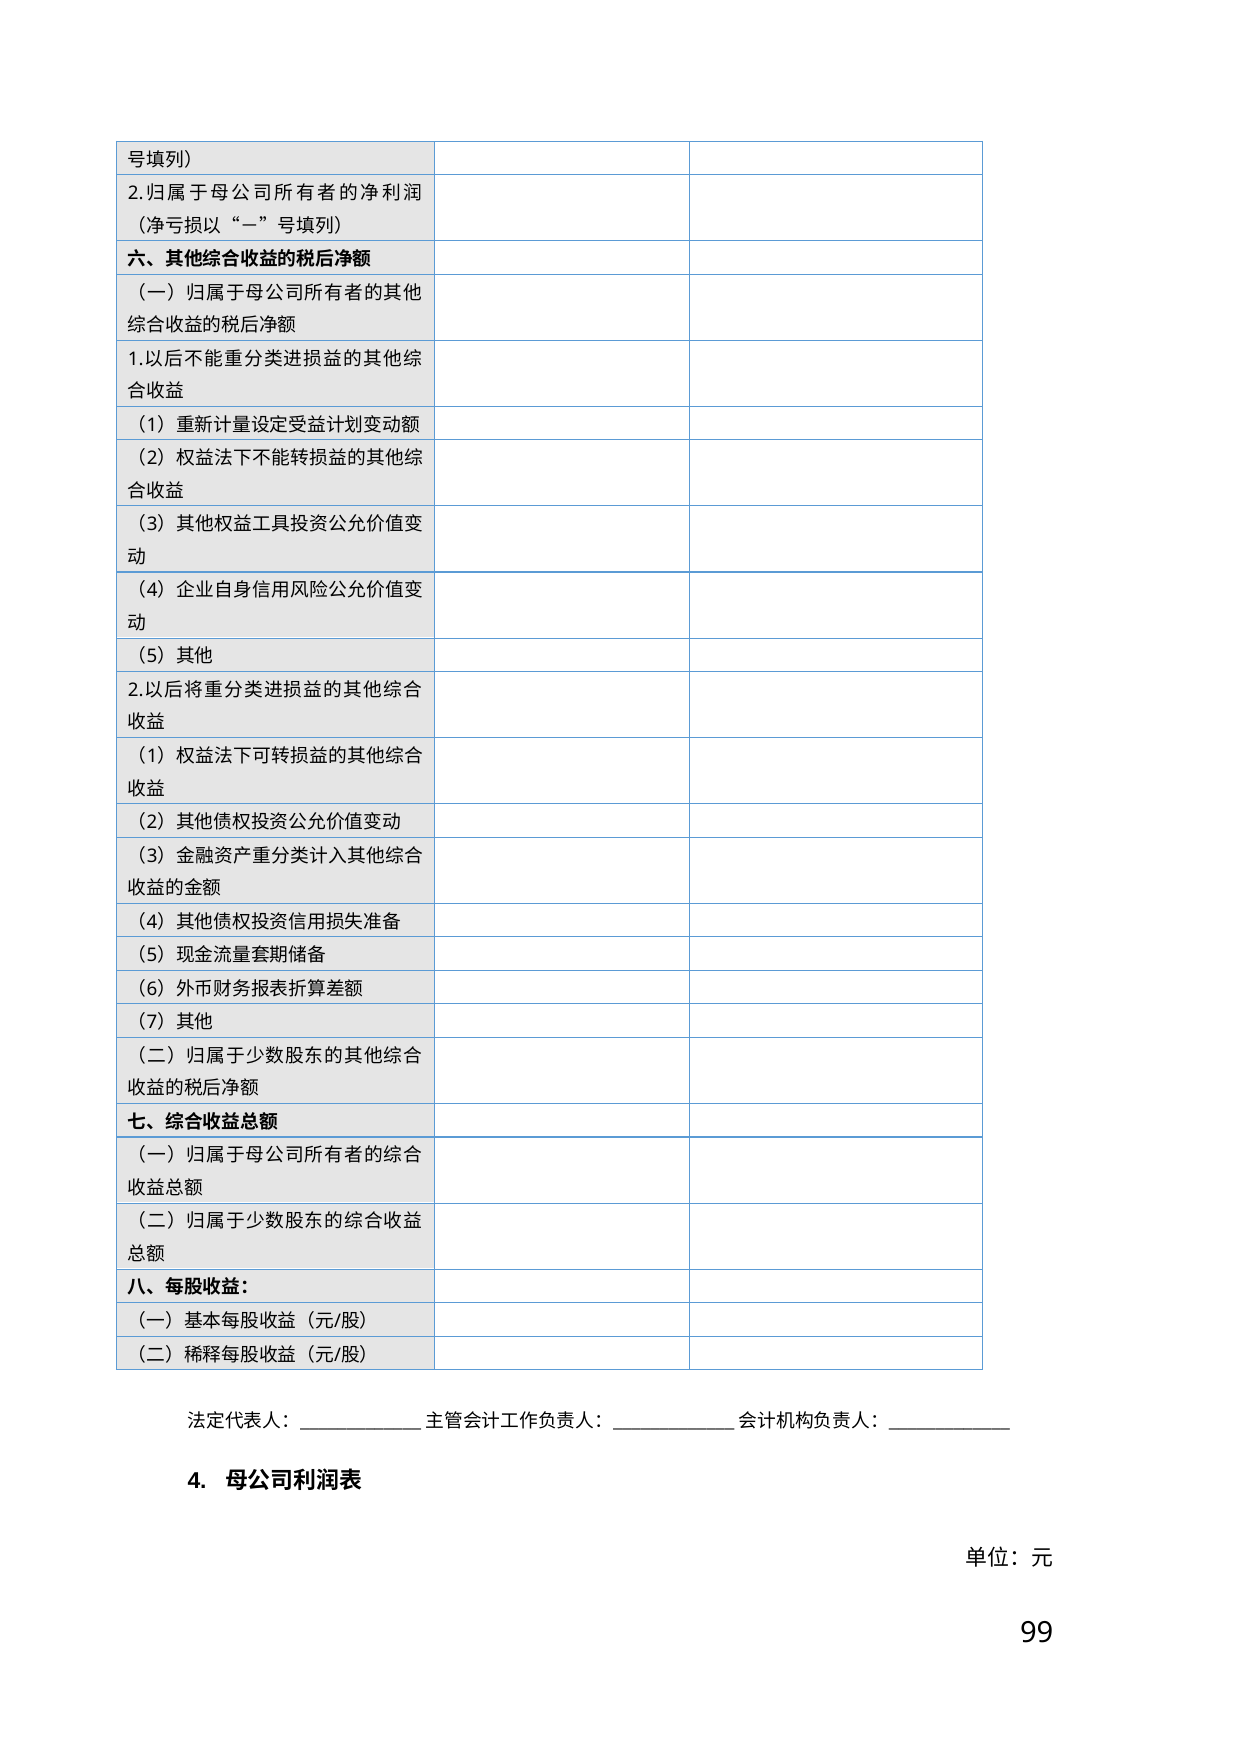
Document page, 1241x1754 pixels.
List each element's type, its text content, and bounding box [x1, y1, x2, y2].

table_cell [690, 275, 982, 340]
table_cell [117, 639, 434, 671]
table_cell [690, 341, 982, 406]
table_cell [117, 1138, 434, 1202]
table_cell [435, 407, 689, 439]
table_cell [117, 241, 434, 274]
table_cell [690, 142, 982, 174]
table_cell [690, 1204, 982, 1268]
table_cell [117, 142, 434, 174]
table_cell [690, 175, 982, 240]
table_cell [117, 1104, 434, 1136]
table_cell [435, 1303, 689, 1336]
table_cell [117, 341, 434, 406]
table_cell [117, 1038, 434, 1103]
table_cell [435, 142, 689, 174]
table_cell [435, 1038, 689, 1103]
text 法定代表人：_____________ 主管会计工作负责人：_____________ 会计机构负责人：_____________ [187, 1403, 1053, 1435]
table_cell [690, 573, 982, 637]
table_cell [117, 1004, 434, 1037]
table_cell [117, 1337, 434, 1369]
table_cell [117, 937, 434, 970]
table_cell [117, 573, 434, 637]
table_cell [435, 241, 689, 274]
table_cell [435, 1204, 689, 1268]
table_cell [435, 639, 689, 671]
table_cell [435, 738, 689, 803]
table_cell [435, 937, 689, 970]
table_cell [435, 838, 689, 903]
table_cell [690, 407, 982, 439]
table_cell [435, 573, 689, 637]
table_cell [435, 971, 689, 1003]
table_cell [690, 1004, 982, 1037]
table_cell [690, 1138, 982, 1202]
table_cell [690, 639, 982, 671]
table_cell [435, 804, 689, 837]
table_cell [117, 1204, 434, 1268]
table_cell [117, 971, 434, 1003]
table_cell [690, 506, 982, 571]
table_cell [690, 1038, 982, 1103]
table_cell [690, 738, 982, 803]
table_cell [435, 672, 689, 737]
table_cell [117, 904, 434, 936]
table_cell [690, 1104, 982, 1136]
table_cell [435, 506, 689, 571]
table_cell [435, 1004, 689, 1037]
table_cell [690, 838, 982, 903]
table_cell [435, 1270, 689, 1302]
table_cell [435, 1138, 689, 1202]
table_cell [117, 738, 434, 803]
list 母公司利润表 [187, 1446, 1053, 1511]
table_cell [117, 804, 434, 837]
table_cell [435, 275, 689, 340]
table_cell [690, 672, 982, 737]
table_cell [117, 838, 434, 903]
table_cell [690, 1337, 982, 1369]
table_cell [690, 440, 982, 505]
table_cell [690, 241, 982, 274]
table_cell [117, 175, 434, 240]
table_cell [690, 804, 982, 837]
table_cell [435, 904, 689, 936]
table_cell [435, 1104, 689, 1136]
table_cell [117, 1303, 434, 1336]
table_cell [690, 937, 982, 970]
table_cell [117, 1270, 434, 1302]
text 单位：元 [887, 1540, 1053, 1572]
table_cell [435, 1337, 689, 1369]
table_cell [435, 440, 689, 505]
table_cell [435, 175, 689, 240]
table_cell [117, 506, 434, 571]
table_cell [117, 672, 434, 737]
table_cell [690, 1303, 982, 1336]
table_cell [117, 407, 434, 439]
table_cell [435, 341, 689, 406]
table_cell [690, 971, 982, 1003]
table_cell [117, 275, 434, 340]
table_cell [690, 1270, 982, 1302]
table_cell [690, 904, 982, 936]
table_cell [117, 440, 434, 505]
